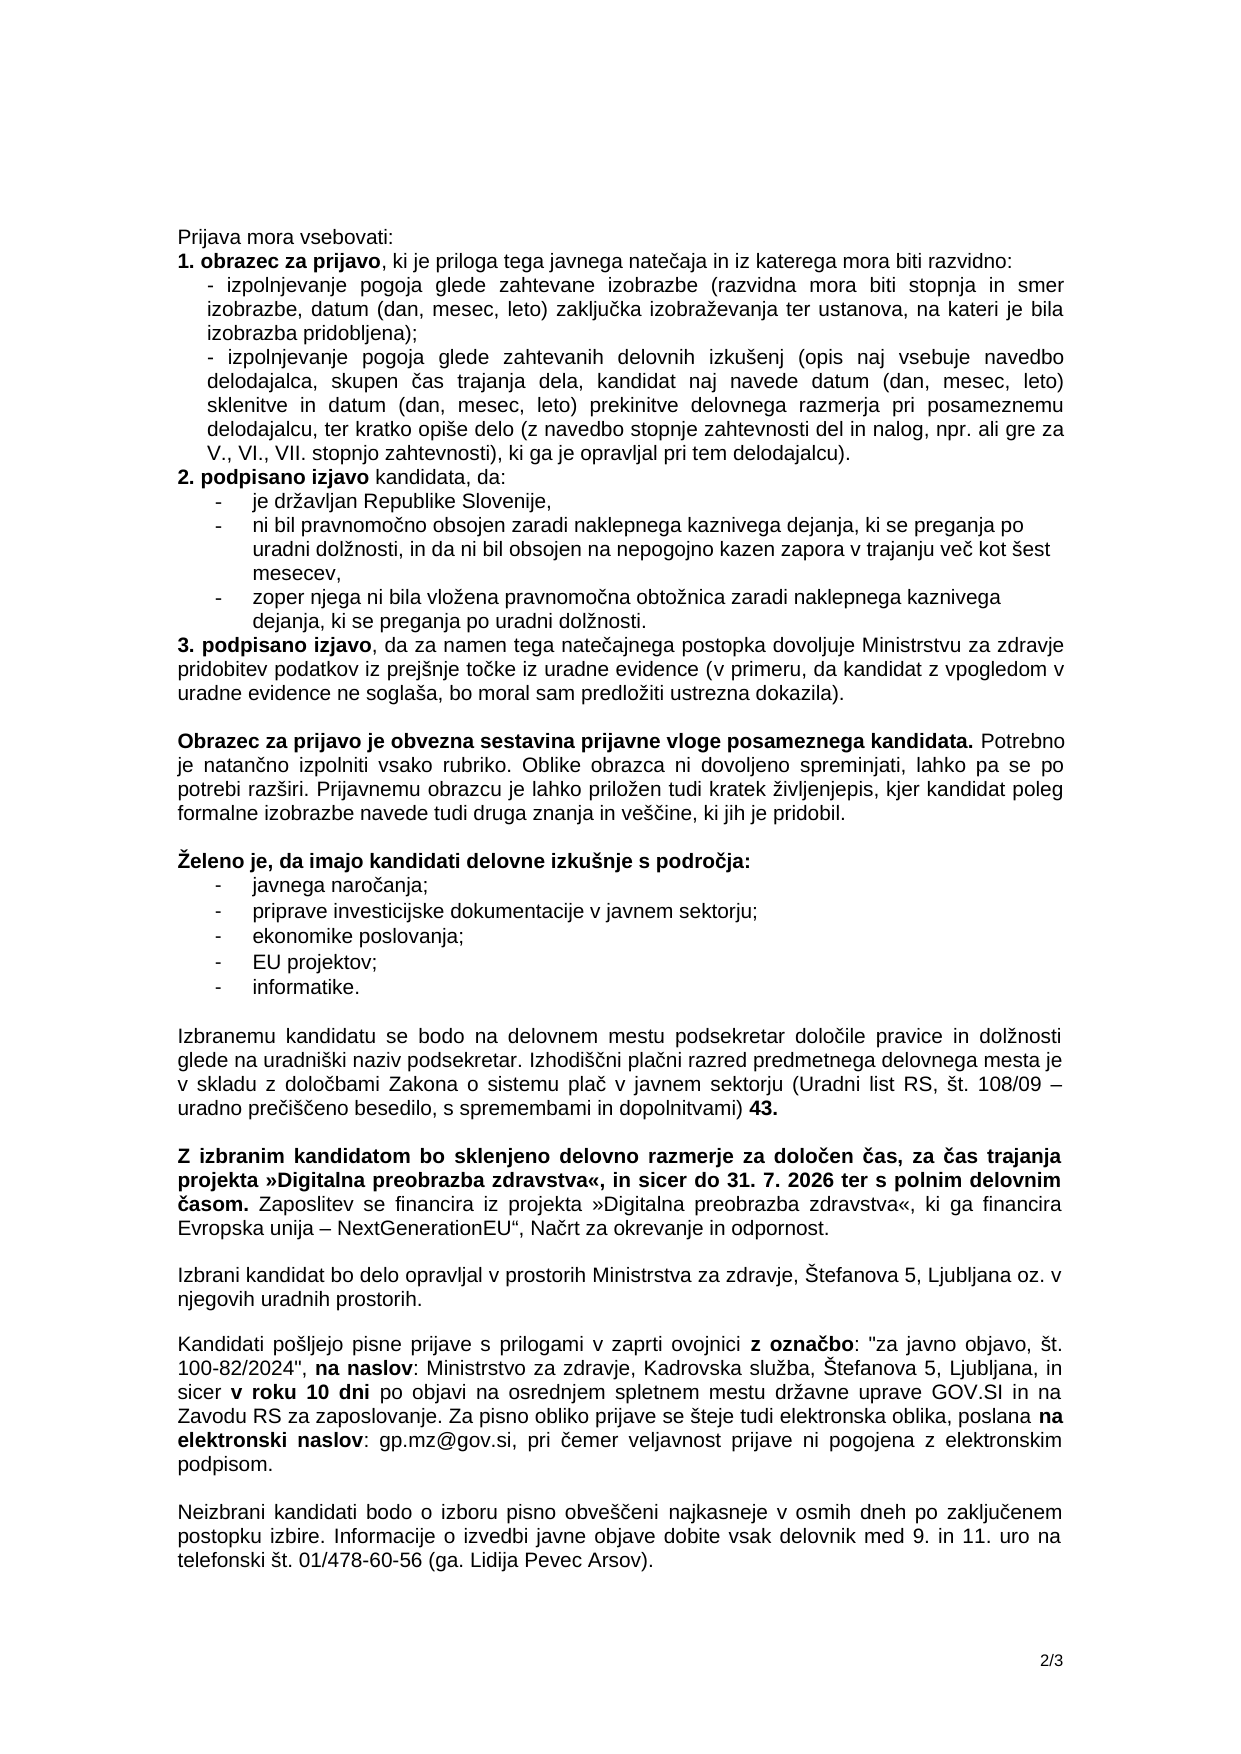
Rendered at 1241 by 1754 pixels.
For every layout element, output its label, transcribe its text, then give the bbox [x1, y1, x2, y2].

text Prijava mora vsebovati: [177, 225, 1065, 249]
list javnega naročanja; [215, 873, 1063, 898]
text Z izbranim kandidatom bo sklenjeno delovno razmerje za določen čas, za čas trajanja projekta »Digitalna preobrazba zdravstva«, in sicer do 31. 7. 2026 ter s polnim delovnim časom. Zaposlitev se financira iz projekta »Digitalna preobrazba zdravstva«, ki ga financira Evropska unija – NextGenerationEU“, Načrt za okrevanje in odpornost. [177, 1143, 1063, 1239]
text Neizbrani kandidati bodo o izboru pisno obveščeni najkasneje v osmih dneh po zaključenem postopku izbire. Informacije o izvedbi javne objave dobite vsak delovnik med 9. in 11. uro na telefonski št. 01/478-60-56 (ga. Lidija Pevec Arsov). [177, 1500, 1063, 1572]
text Kandidati pošljejo pisne prijave s prilogami v zaprti ovojnici z označbo: "za javno objavo, št. 100-82/2024", na naslov: Ministrstvo za zdravje, Kadrovska služba, Štefanova 5, Ljubljana, in sicer v roku 10 dni po objavi na osrednjem spletnem mestu državne uprave GOV.SI in na Zavodu RS za zaposlovanje. Za pisno obliko prijave se šteje tudi elektronska oblika, poslana na elektronski naslov: gp.mz@gov.si, pri čemer veljavnost prijave ni pogojena z elektronskim podpisom. [177, 1332, 1063, 1476]
list informatike. [215, 974, 1063, 1000]
text 2. podpisano izjavo kandidata, da: [177, 465, 1065, 489]
text Obrazec za prijavo je obvezna sestavina prijavne vloge posameznega kandidata. Potrebno je natančno izpolniti vsako rubriko. Oblike obrazca ni dovoljeno spreminjati, lahko pa se po potrebi razširi. Prijavnemu obrazcu je lahko priložen tudi kratek življenjepis, kjer kandidat poleg formalne izobrazbe navede tudi druga znanja in veščine, ki jih je pridobil. [177, 729, 1065, 825]
text - izpolnjevanje pogoja glede zahtevane izobrazbe (razvidna mora biti stopnja in smer izobrazbe, datum (dan, mesec, leto) zaključka izobraževanja ter ustanova, na kateri je bila izobrazba pridobljena); [207, 273, 1065, 345]
list zoper njega ni bila vložena pravnomočna obtožnica zaradi naklepnega kaznivega dejanja, ki se preganja po uradni dolžnosti. [215, 585, 1065, 633]
list ni bil pravnomočno obsojen zaradi naklepnega kaznivega dejanja, ki se preganja po uradni dolžnosti, in da ni bil obsojen na nepogojno kazen zapora v trajanju več kot šest mesecev, [215, 513, 1065, 585]
list ekonomike poslovanja; [215, 923, 1063, 949]
list EU projektov; [215, 949, 1063, 974]
text 1. obrazec za prijavo, ki je priloga tega javnega natečaja in iz katerega mora biti razvidno: [177, 249, 1065, 273]
list je državljan Republike Slovenije, [215, 489, 1065, 513]
text Izbrani kandidat bo delo opravljal v prostorih Ministrstva za zdravje, Štefanova 5, Ljubljana oz. v njegovih uradnih prostorih. [177, 1263, 1063, 1311]
text - izpolnjevanje pogoja glede zahtevanih delovnih izkušenj (opis naj vsebuje navedbo delodajalca, skupen čas trajanja dela, kandidat naj navede datum (dan, mesec, leto) sklenitve in datum (dan, mesec, leto) prekinitve delovnega razmerja pri posameznemu delodajalcu, ter kratko opiše delo (z navedbo stopnje zahtevnosti del in nalog, npr. ali gre za V., VI., VII. stopnjo zahtevnosti), ki ga je opravljal pri tem delodajalcu). [207, 345, 1065, 465]
list priprave investicijske dokumentacije v javnem sektorju; [215, 898, 1063, 923]
text Želeno je, da imajo kandidati delovne izkušnje s področja: [177, 849, 1063, 873]
text 3. podpisano izjavo, da za namen tega natečajnega postopka dovoljuje Ministrstvu za zdravje pridobitev podatkov iz prejšnje točke iz uradne evidence (v primeru, da kandidat z vpogledom v uradne evidence ne soglaša, bo moral sam predložiti ustrezna dokazila). [177, 633, 1065, 705]
text Izbranemu kandidatu se bodo na delovnem mestu podsekretar določile pravice in dolžnosti glede na uradniški naziv podsekretar. Izhodiščni plačni razred predmetnega delovnega mesta je v skladu z določbami Zakona o sistemu plač v javnem sektorju (Uradni list RS, št. 108/09 – uradno prečiščeno besedilo, s spremembami in dopolnitvami) 43. [177, 1024, 1063, 1119]
